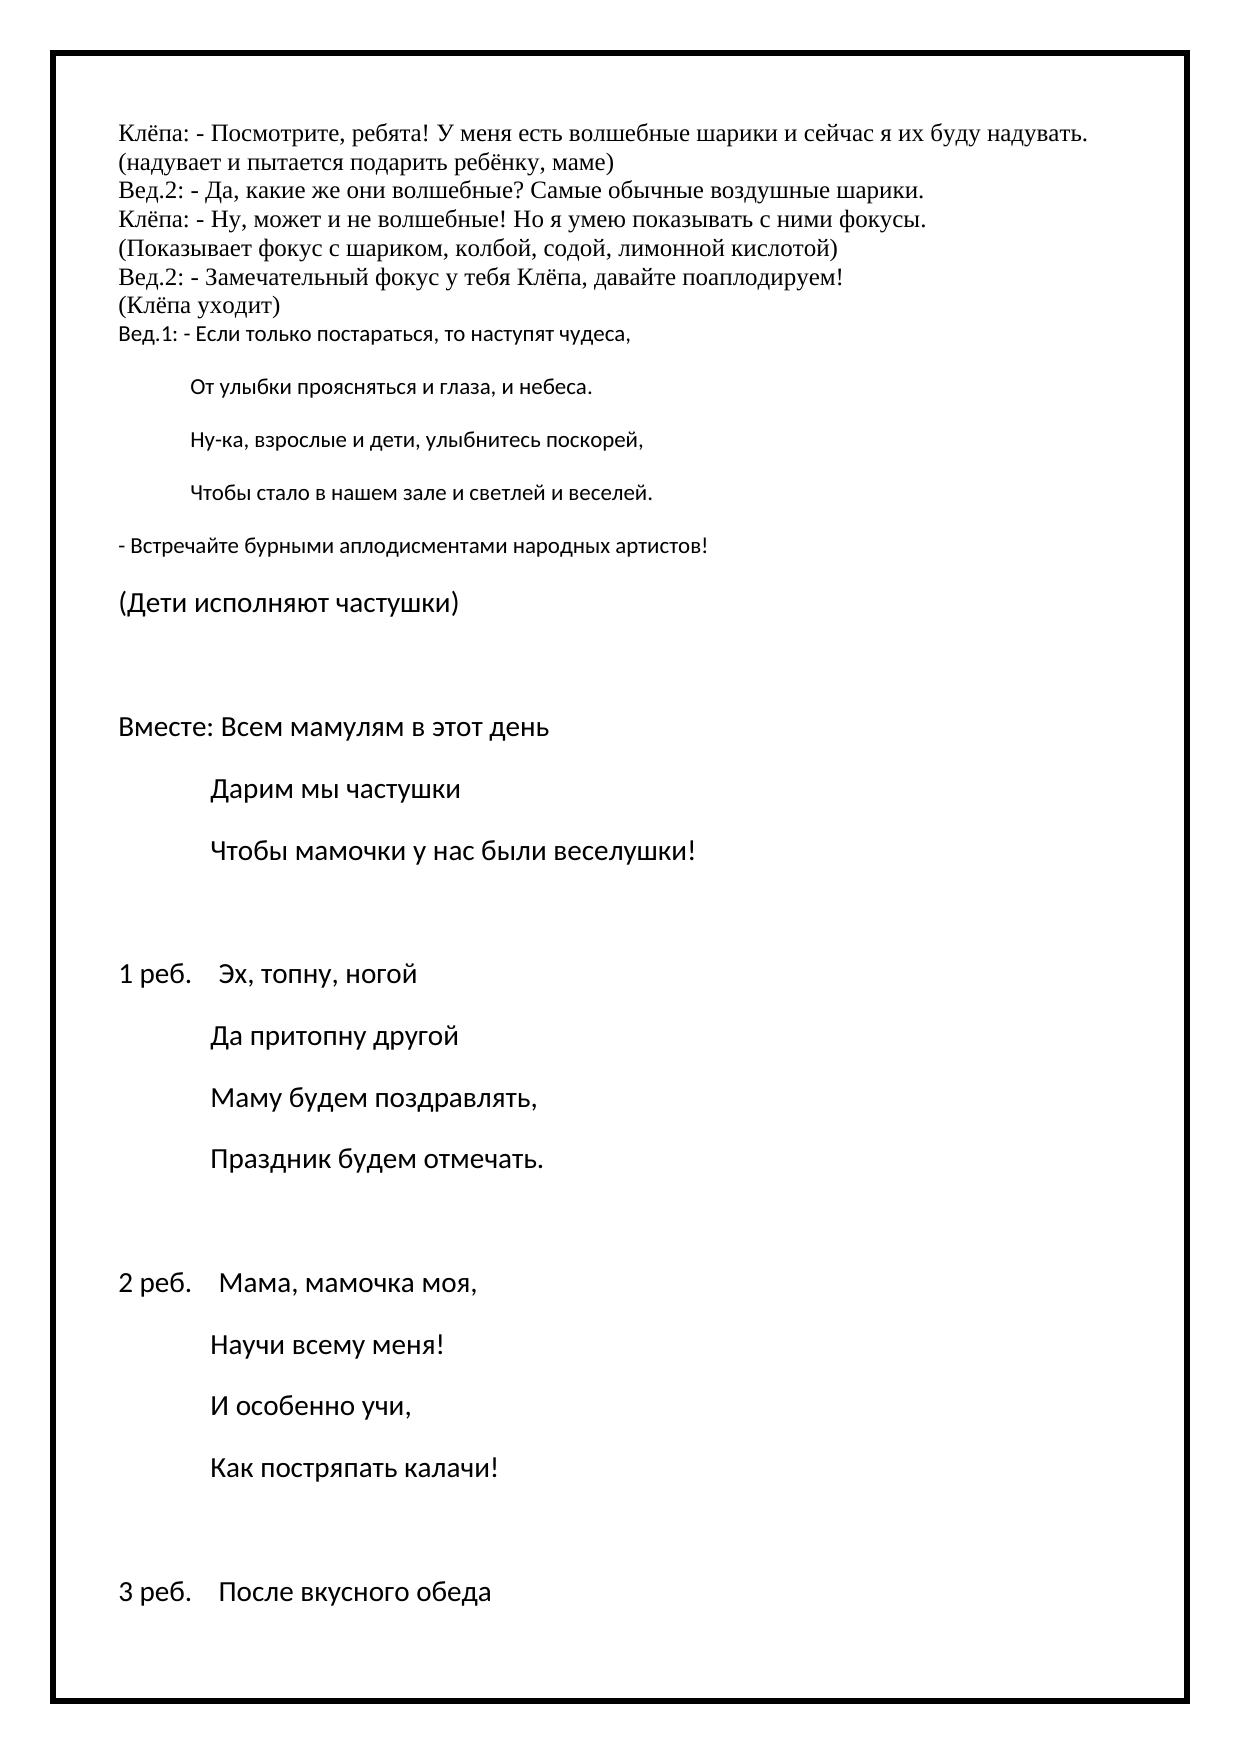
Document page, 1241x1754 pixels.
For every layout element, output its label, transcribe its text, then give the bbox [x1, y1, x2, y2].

text Ну-ка, взрослые и дети, улыбнитесь поскорей, [118, 425, 1122, 453]
text Вед.2: - Замечательный фокус у тебя Клёпа, давайте поаплодируем! [118, 262, 1122, 291]
text Клёпа: - Ну, может и не волшебные! Но я умею показывать с ними фокусы. [118, 204, 1122, 233]
text Чтобы стало в нашем зале и светлей и веселей. [118, 478, 1122, 506]
text 1 реб. Эх, топну, ногой [118, 955, 1122, 991]
text (Показывает фокус с шариком, колбой, содой, лимонной кислотой) [118, 233, 1122, 262]
text Научи всему меня! [118, 1326, 1122, 1361]
text Как постряпать калачи! [118, 1449, 1122, 1485]
text (Дети исполняют частушки) [118, 584, 1122, 620]
text Вместе: Всем мамулям в этот день [118, 708, 1122, 744]
text От улыбки проясняться и глаза, и небеса. [118, 372, 1122, 400]
text - Встречайте бурными аплодисментами народных артистов! [118, 531, 1122, 559]
text Чтобы мамочки у нас были веселушки! [118, 832, 1122, 867]
text Клёпа: - Посмотрите, ребята! У меня есть волшебные шарики и сейчас я их буду надувать. (надувает и пытается подарить ребёнку, маме) [118, 118, 1122, 176]
text 3 реб. После вкусного обеда [118, 1573, 1122, 1608]
text Маму будем поздравлять, [118, 1079, 1122, 1114]
text Вед.1: - Если только постараться, то наступят чудеса, [118, 319, 1122, 347]
text Дарим мы частушки [118, 770, 1122, 805]
text Вед.2: - Да, какие же они волшебные? Самые обычные воздушные шарики. [118, 176, 1122, 204]
text 2 реб. Мама, мамочка моя, [118, 1264, 1122, 1299]
text Да притопну другой [118, 1017, 1122, 1052]
text (Клёпа уходит) [118, 291, 1122, 319]
text Праздник будем отмечать. [118, 1140, 1122, 1176]
text И особенно учи, [118, 1387, 1122, 1423]
